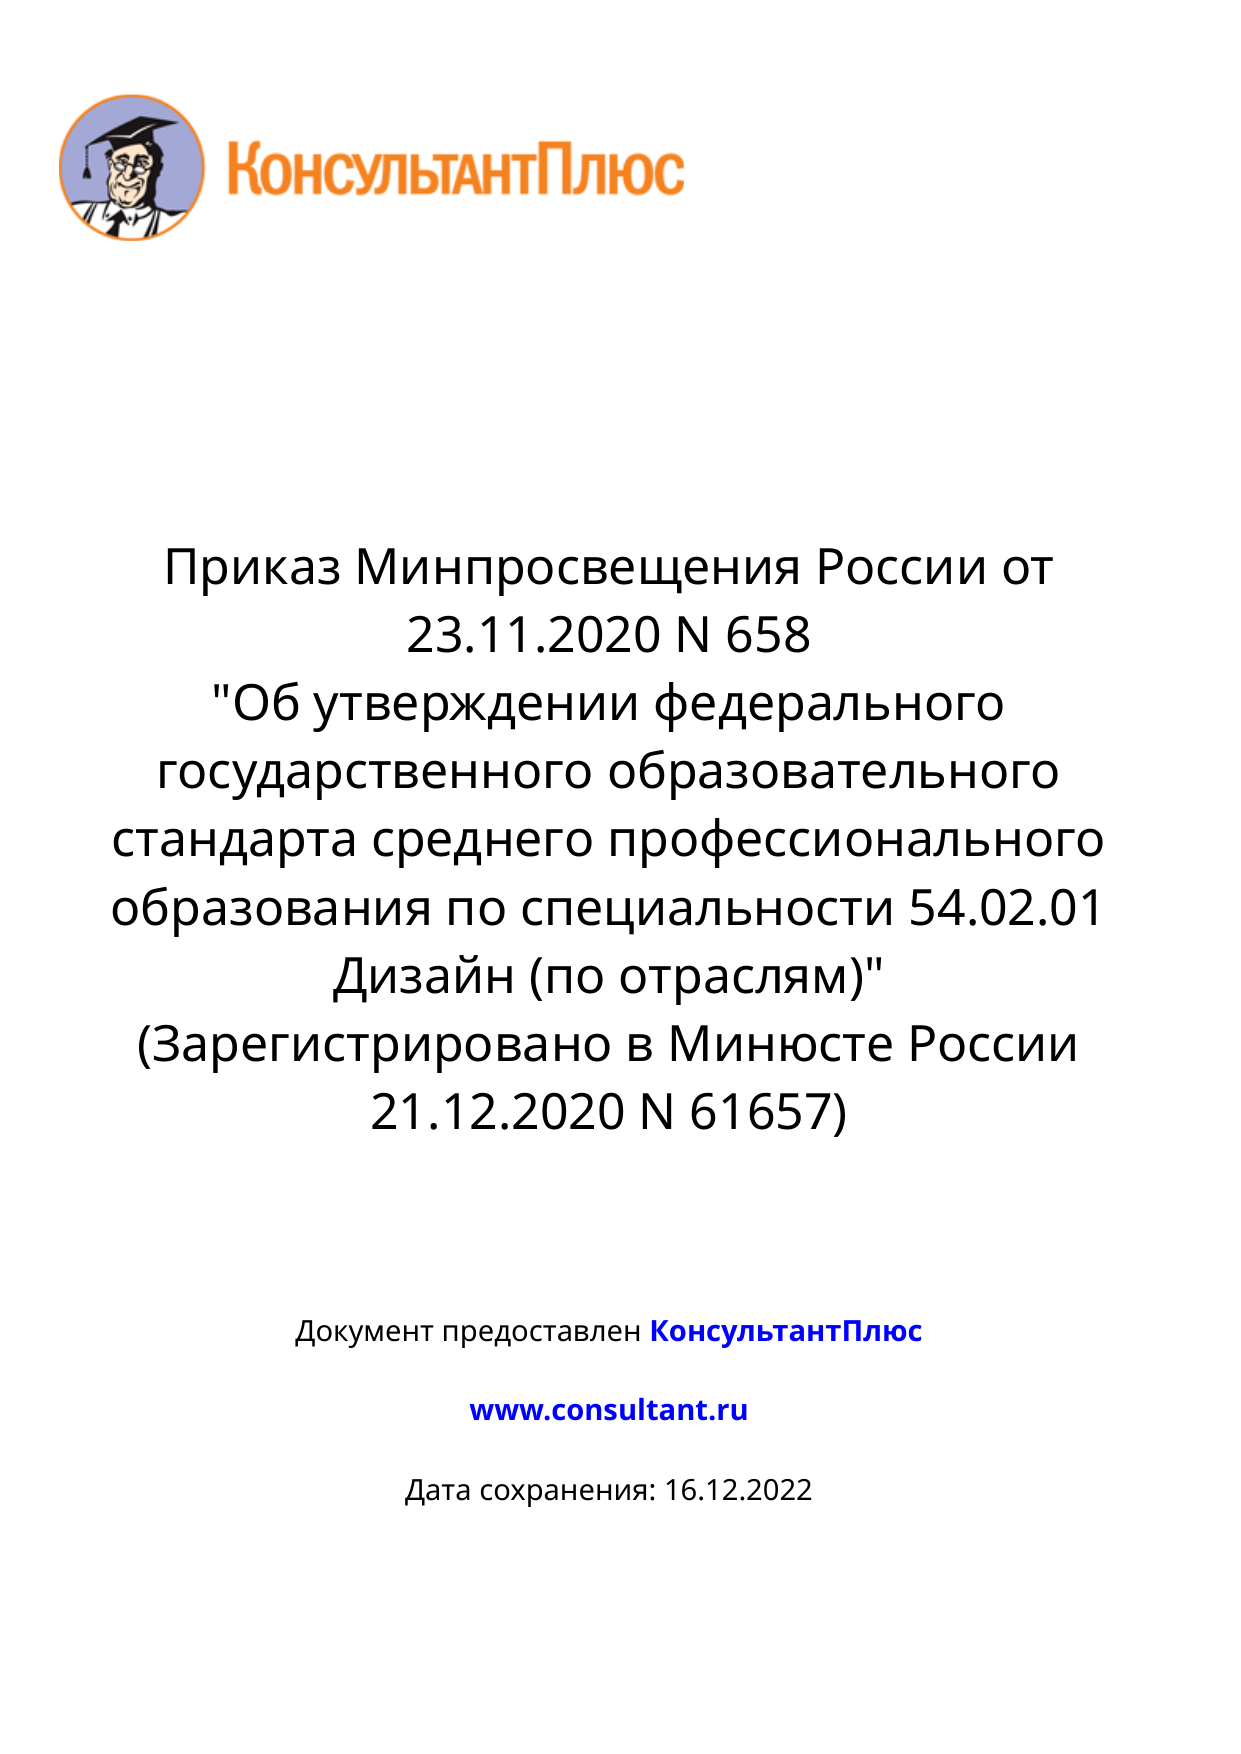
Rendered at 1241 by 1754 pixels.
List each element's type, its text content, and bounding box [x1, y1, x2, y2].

table_cell Документ предоставлен КонсультантПлюс www.consultant.ru Дата сохранения: 16.12.2022 [51, 1272, 1167, 1587]
table_header [51, 88, 1167, 403]
table_cell Приказ Минпросвещения России от 23.11.2020 N 658 "Об утверждении федерального государственного образовательного стандарта среднего профессионального образования по специальности 54.02.01 Дизайн (по отраслям)" (Зарегистрировано в Минюсте России 21.12.2020 N 61657) [51, 403, 1167, 1272]
picture [59, 93, 684, 243]
